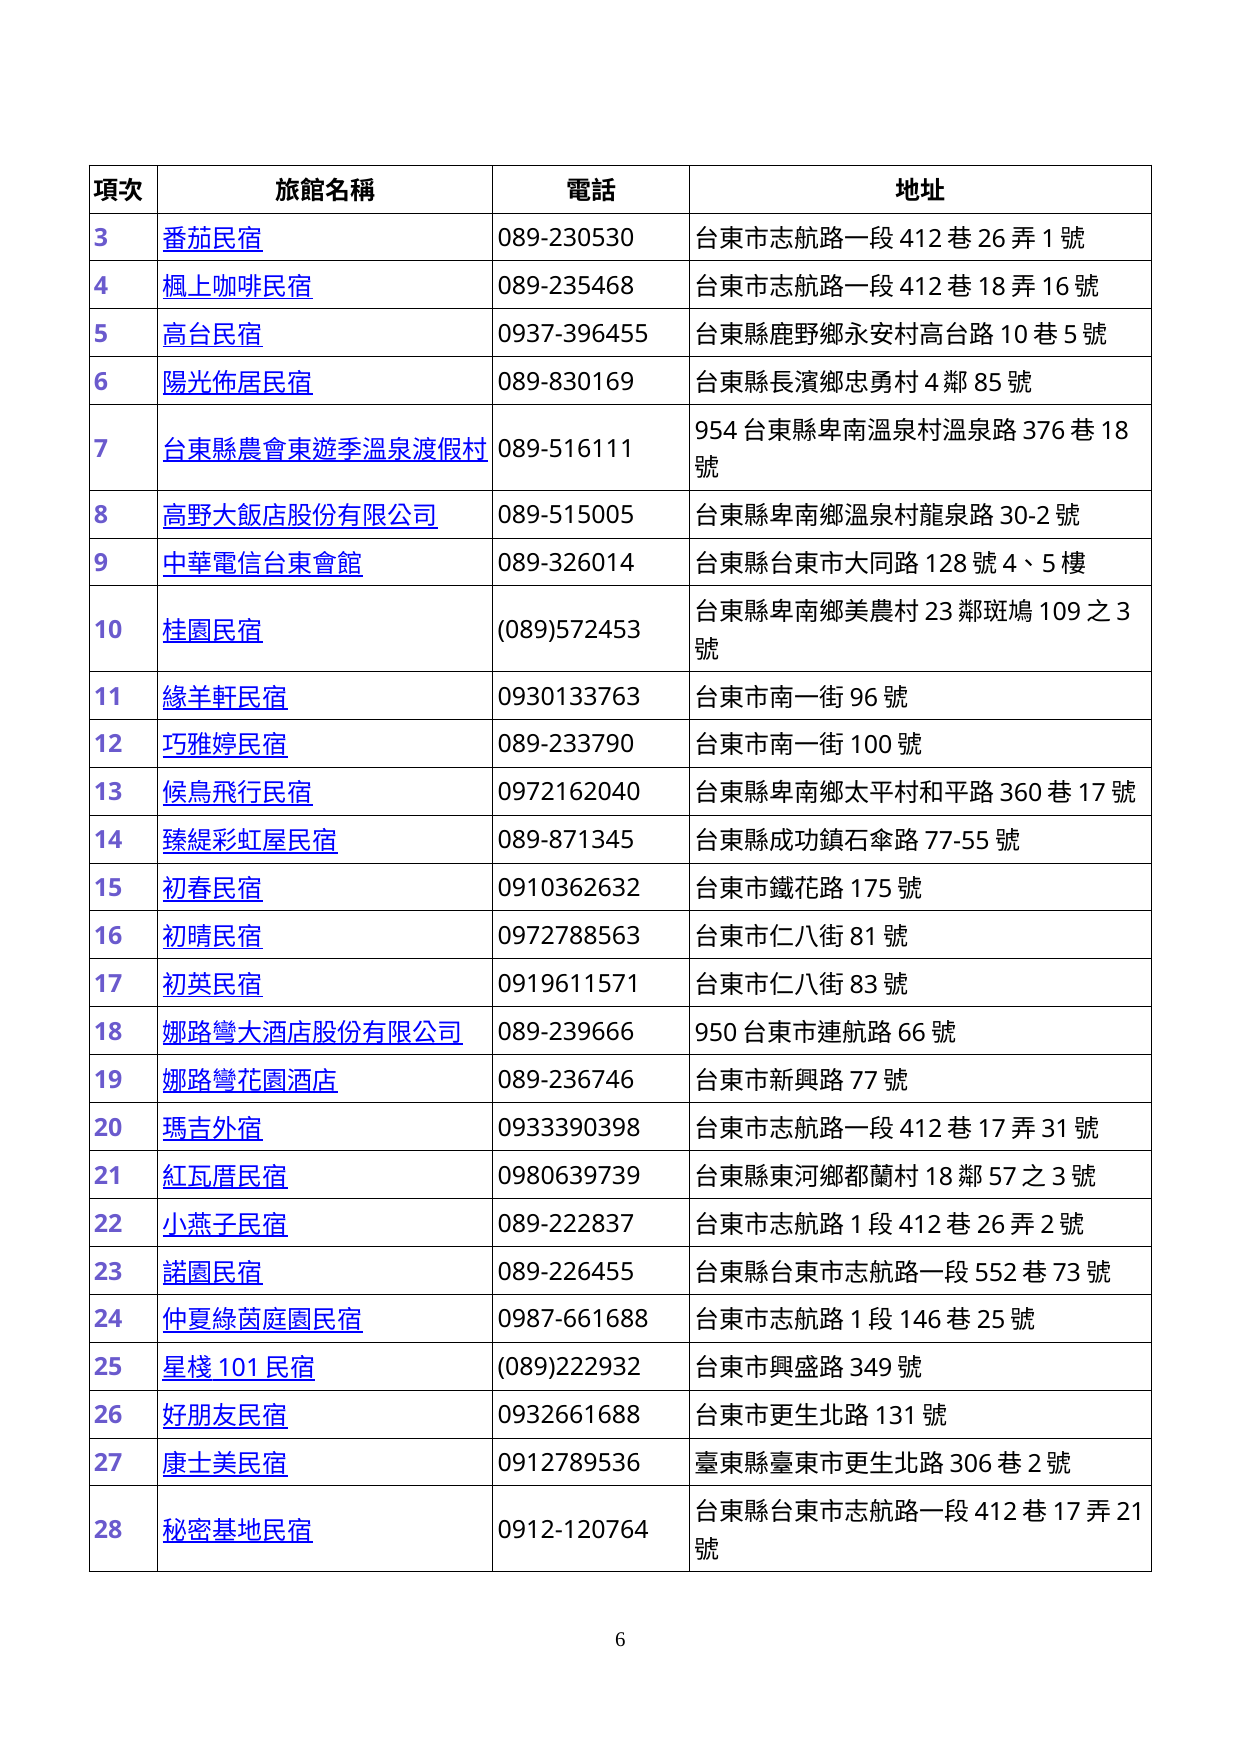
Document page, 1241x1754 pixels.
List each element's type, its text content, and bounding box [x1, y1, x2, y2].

table_cell 089-515005 [493, 491, 689, 537]
table_cell 950台東市連航路66號 [690, 1007, 1151, 1054]
table_cell 26 [90, 1391, 157, 1437]
table_cell 0912789536 [493, 1439, 689, 1485]
table_cell 番茄民宿 [158, 214, 492, 260]
table_cell 台東縣鹿野鄉永安村高台路10巷5號 [690, 309, 1151, 356]
table_cell 3 [90, 214, 157, 260]
table_cell 6 [90, 357, 157, 404]
table_cell 21 [90, 1151, 157, 1198]
table_cell 11 [90, 672, 157, 719]
table_cell 緣羊軒民宿 [158, 672, 492, 719]
table_cell 臻緹彩虹屋民宿 [158, 816, 492, 862]
table_cell 陽光佈居民宿 [158, 357, 492, 404]
table_cell 20 [90, 1103, 157, 1150]
table_cell 0987-661688 [493, 1295, 689, 1342]
table_cell 台東縣成功鎮石傘路77-55號 [690, 816, 1151, 862]
table_cell 17 [90, 959, 157, 1006]
table_cell 台東市南一街96號 [690, 672, 1151, 719]
table_cell 秘密基地民宿 [158, 1486, 492, 1571]
table_cell 諾園民宿 [158, 1247, 492, 1294]
table_cell 25 [90, 1343, 157, 1389]
table_cell 27 [90, 1439, 157, 1485]
table_cell 高台民宿 [158, 309, 492, 356]
table_cell 台東市志航路1段146巷25號 [690, 1295, 1151, 1342]
table_cell 19 [90, 1055, 157, 1102]
table_cell 台東市更生北路131號 [690, 1391, 1151, 1437]
table_cell 0980639739 [493, 1151, 689, 1198]
table_cell 089-236746 [493, 1055, 689, 1102]
table_cell 台東縣台東市大同路128號4、5樓 [690, 539, 1151, 585]
table_cell 好朋友民宿 [158, 1391, 492, 1437]
table_cell 0972788563 [493, 911, 689, 958]
table_cell 089-239666 [493, 1007, 689, 1054]
table_cell 台東市仁八街81號 [690, 911, 1151, 958]
table_cell 23 [90, 1247, 157, 1294]
table_cell 臺東縣臺東市更生北路306巷2號 [690, 1439, 1151, 1485]
table_cell 楓上咖啡民宿 [158, 261, 492, 308]
table_cell 10 [90, 586, 157, 671]
table_cell 7 [90, 405, 157, 489]
table_cell 台東縣東河鄉都蘭村18鄰57之3號 [690, 1151, 1151, 1198]
table_cell 4 [90, 261, 157, 308]
table_cell 9 [90, 539, 157, 585]
table_cell 台東市志航路一段412巷17弄31號 [690, 1103, 1151, 1150]
table_cell 初春民宿 [158, 864, 492, 910]
table_cell 089-516111 [493, 405, 689, 489]
table_cell 台東縣長濱鄉忠勇村4鄰85號 [690, 357, 1151, 404]
table_cell 台東縣卑南鄉溫泉村龍泉路30-2號 [690, 491, 1151, 537]
table_cell 954台東縣卑南溫泉村溫泉路376巷18號 [690, 405, 1151, 489]
table_cell 0972162040 [493, 768, 689, 814]
table_header 地址 [690, 166, 1151, 212]
table_cell 台東市仁八街83號 [690, 959, 1151, 1006]
table_cell 089-871345 [493, 816, 689, 862]
table_cell 0919611571 [493, 959, 689, 1006]
table_cell 台東市新興路77號 [690, 1055, 1151, 1102]
table_cell (089)222932 [493, 1343, 689, 1389]
table_cell 18 [90, 1007, 157, 1054]
table_header 旅館名稱 [158, 166, 492, 212]
table_cell 24 [90, 1295, 157, 1342]
table_cell (089)572453 [493, 586, 689, 671]
table_cell 康士美民宿 [158, 1439, 492, 1485]
table_cell 14 [90, 816, 157, 862]
table_cell 瑪吉外宿 [158, 1103, 492, 1150]
table_cell 8 [90, 491, 157, 537]
table_cell 台東市南一街100號 [690, 720, 1151, 767]
table_cell 22 [90, 1199, 157, 1246]
table_cell 台東市鐵花路175號 [690, 864, 1151, 910]
table_cell 台東市興盛路349號 [690, 1343, 1151, 1389]
table_cell 台東市志航路1段412巷26弄2號 [690, 1199, 1151, 1246]
table_cell 台東縣卑南鄉美農村23鄰斑鳩109之3號 [690, 586, 1151, 671]
table_cell 高野大飯店股份有限公司 [158, 491, 492, 537]
table_cell 089-830169 [493, 357, 689, 404]
table_cell 12 [90, 720, 157, 767]
table_cell 候鳥飛行民宿 [158, 768, 492, 814]
table_cell 台東縣台東市志航路一段412巷17弄21號 [690, 1486, 1151, 1571]
table_cell 089-233790 [493, 720, 689, 767]
table_cell 台東縣農會東遊季溫泉渡假村 [158, 405, 492, 489]
table_cell 0912-120764 [493, 1486, 689, 1571]
table_cell 紅瓦厝民宿 [158, 1151, 492, 1198]
table_cell 16 [90, 911, 157, 958]
table_cell 娜路彎大酒店股份有限公司 [158, 1007, 492, 1054]
table_cell 15 [90, 864, 157, 910]
table_cell 0933390398 [493, 1103, 689, 1150]
table_cell 13 [90, 768, 157, 814]
table_header 項次 [90, 166, 157, 212]
table_cell 089-230530 [493, 214, 689, 260]
table_cell 小燕子民宿 [158, 1199, 492, 1246]
table_cell 初英民宿 [158, 959, 492, 1006]
table_cell 089-226455 [493, 1247, 689, 1294]
table_cell 0932661688 [493, 1391, 689, 1437]
table_cell 089-235468 [493, 261, 689, 308]
table_cell 28 [90, 1486, 157, 1571]
table_cell 0910362632 [493, 864, 689, 910]
table_cell 巧雅婷民宿 [158, 720, 492, 767]
table_cell 仲夏綠茵庭園民宿 [158, 1295, 492, 1342]
table_cell 台東市志航路一段412巷26弄1號 [690, 214, 1151, 260]
table_cell 台東縣卑南鄉太平村和平路360巷17號 [690, 768, 1151, 814]
table_cell 089-222837 [493, 1199, 689, 1246]
table_cell 台東市志航路一段412巷18弄16號 [690, 261, 1151, 308]
table_cell 星棧101民宿 [158, 1343, 492, 1389]
table_cell 桂園民宿 [158, 586, 492, 671]
table_cell 089-326014 [493, 539, 689, 585]
table_cell 娜路彎花園酒店 [158, 1055, 492, 1102]
table_header 電話 [493, 166, 689, 212]
table_cell 中華電信台東會館 [158, 539, 492, 585]
table_cell 5 [90, 309, 157, 356]
table_cell 台東縣台東市志航路一段552巷73號 [690, 1247, 1151, 1294]
table_cell 0937-396455 [493, 309, 689, 356]
table_cell 初晴民宿 [158, 911, 492, 958]
table_cell 0930133763 [493, 672, 689, 719]
